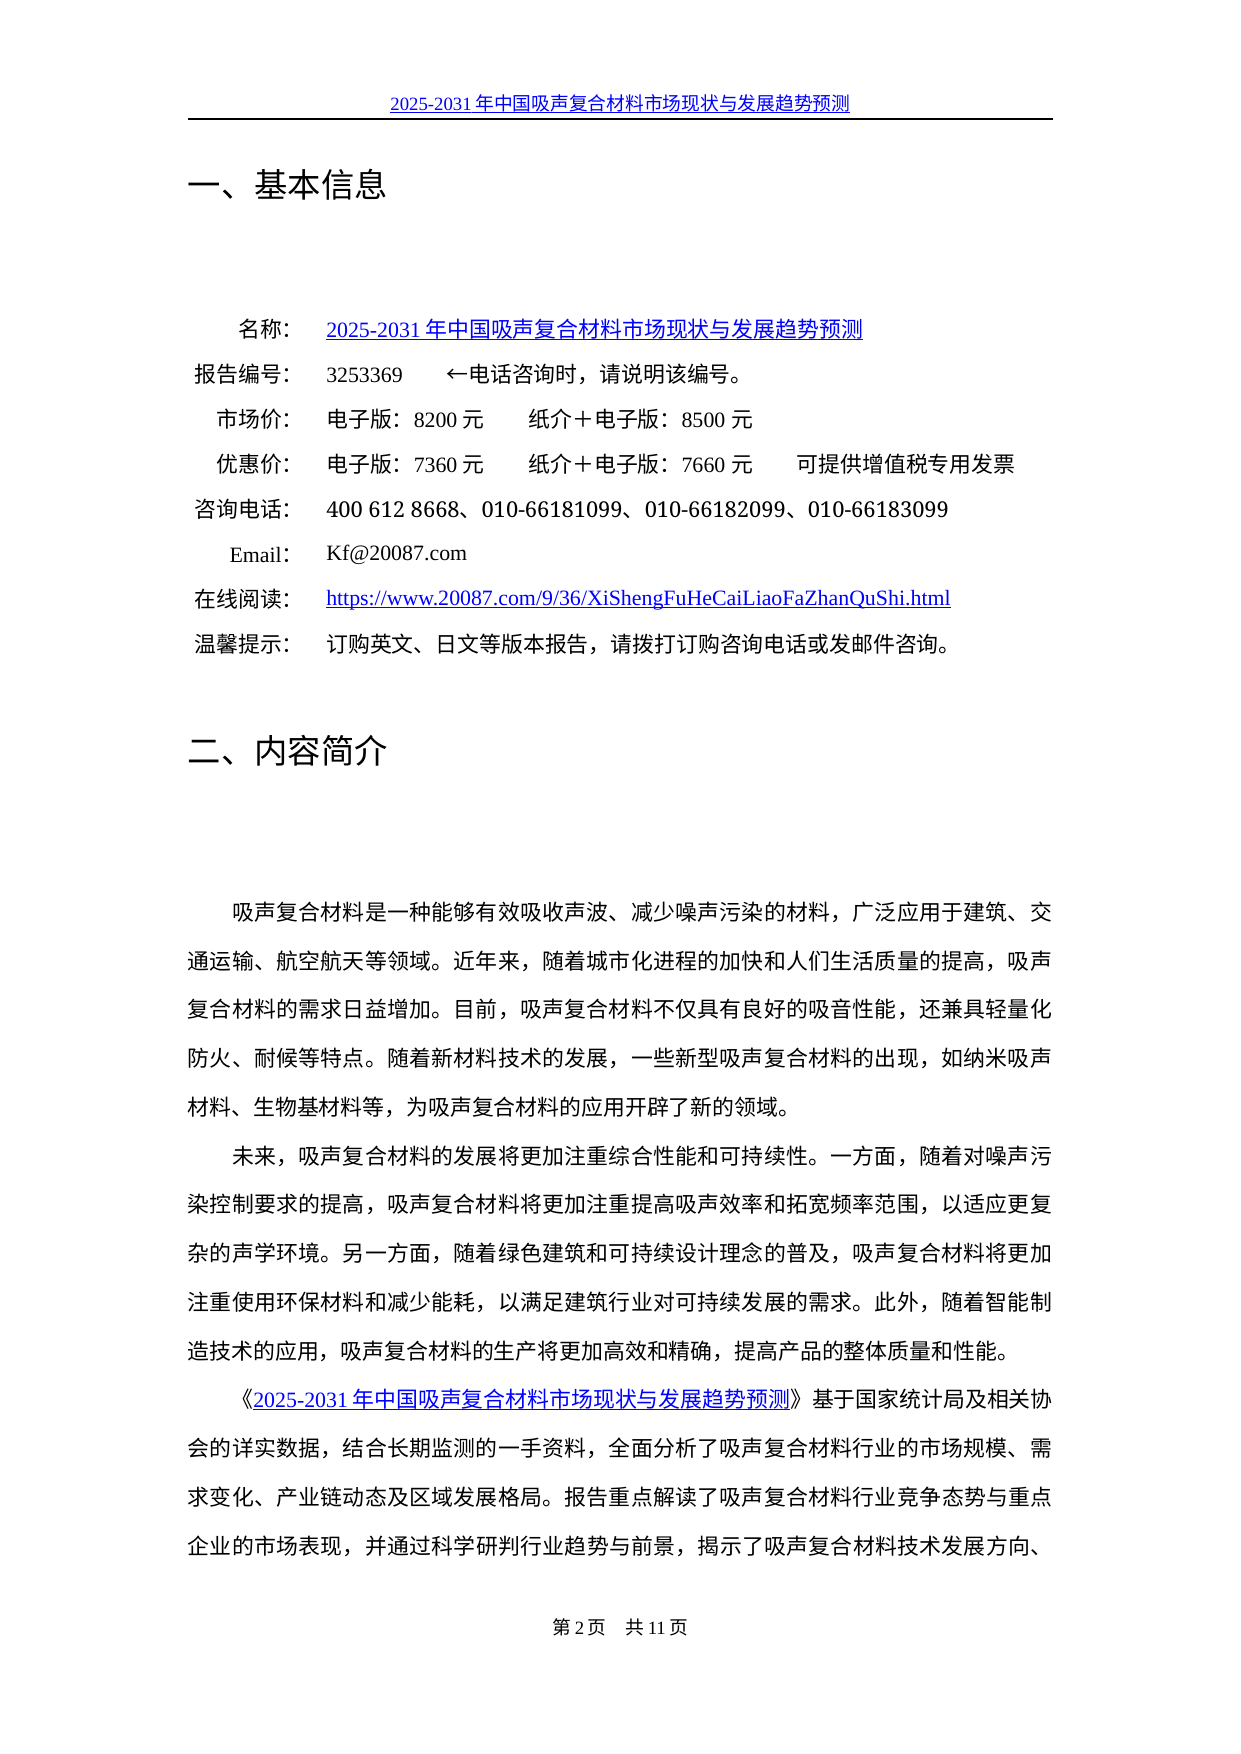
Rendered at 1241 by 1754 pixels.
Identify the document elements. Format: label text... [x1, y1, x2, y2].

table_cell 3253369 ←电话咨询时，请说明该编号。 [315, 357, 1073, 402]
title 二、内容简介 [187, 717, 1053, 782]
title 一、基本信息 [187, 150, 1053, 215]
table_cell 订购英文、日文等版本报告，请拨打订购咨询电话或发邮件咨询。 [315, 627, 1073, 672]
table_cell 400 612 8668、010-66181099、010-66182099、010-66183099 [315, 492, 1073, 537]
table_cell [315, 582, 1073, 627]
table_cell 温馨提示： [167, 627, 315, 672]
table_cell 市场价： [167, 402, 315, 447]
table_cell Kf@20087.com [315, 537, 1073, 582]
table_header 2025-2031年中国吸声复合材料市场现状与发展趋势预测 [315, 312, 1073, 357]
table_cell Email： [167, 537, 315, 582]
table_cell 在线阅读： [167, 582, 315, 627]
table_cell 咨询电话： [167, 492, 315, 537]
table_cell 优惠价： [167, 447, 315, 492]
table_cell 电子版：7360 元 纸介＋电子版：7660 元 可提供增值税专用发票 [315, 447, 1073, 492]
table_cell 报告编号： [167, 357, 315, 402]
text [187, 894, 1053, 1561]
table_header 名称： [167, 312, 315, 357]
table_cell 电子版：8200 元 纸介＋电子版：8500 元 [315, 402, 1073, 447]
